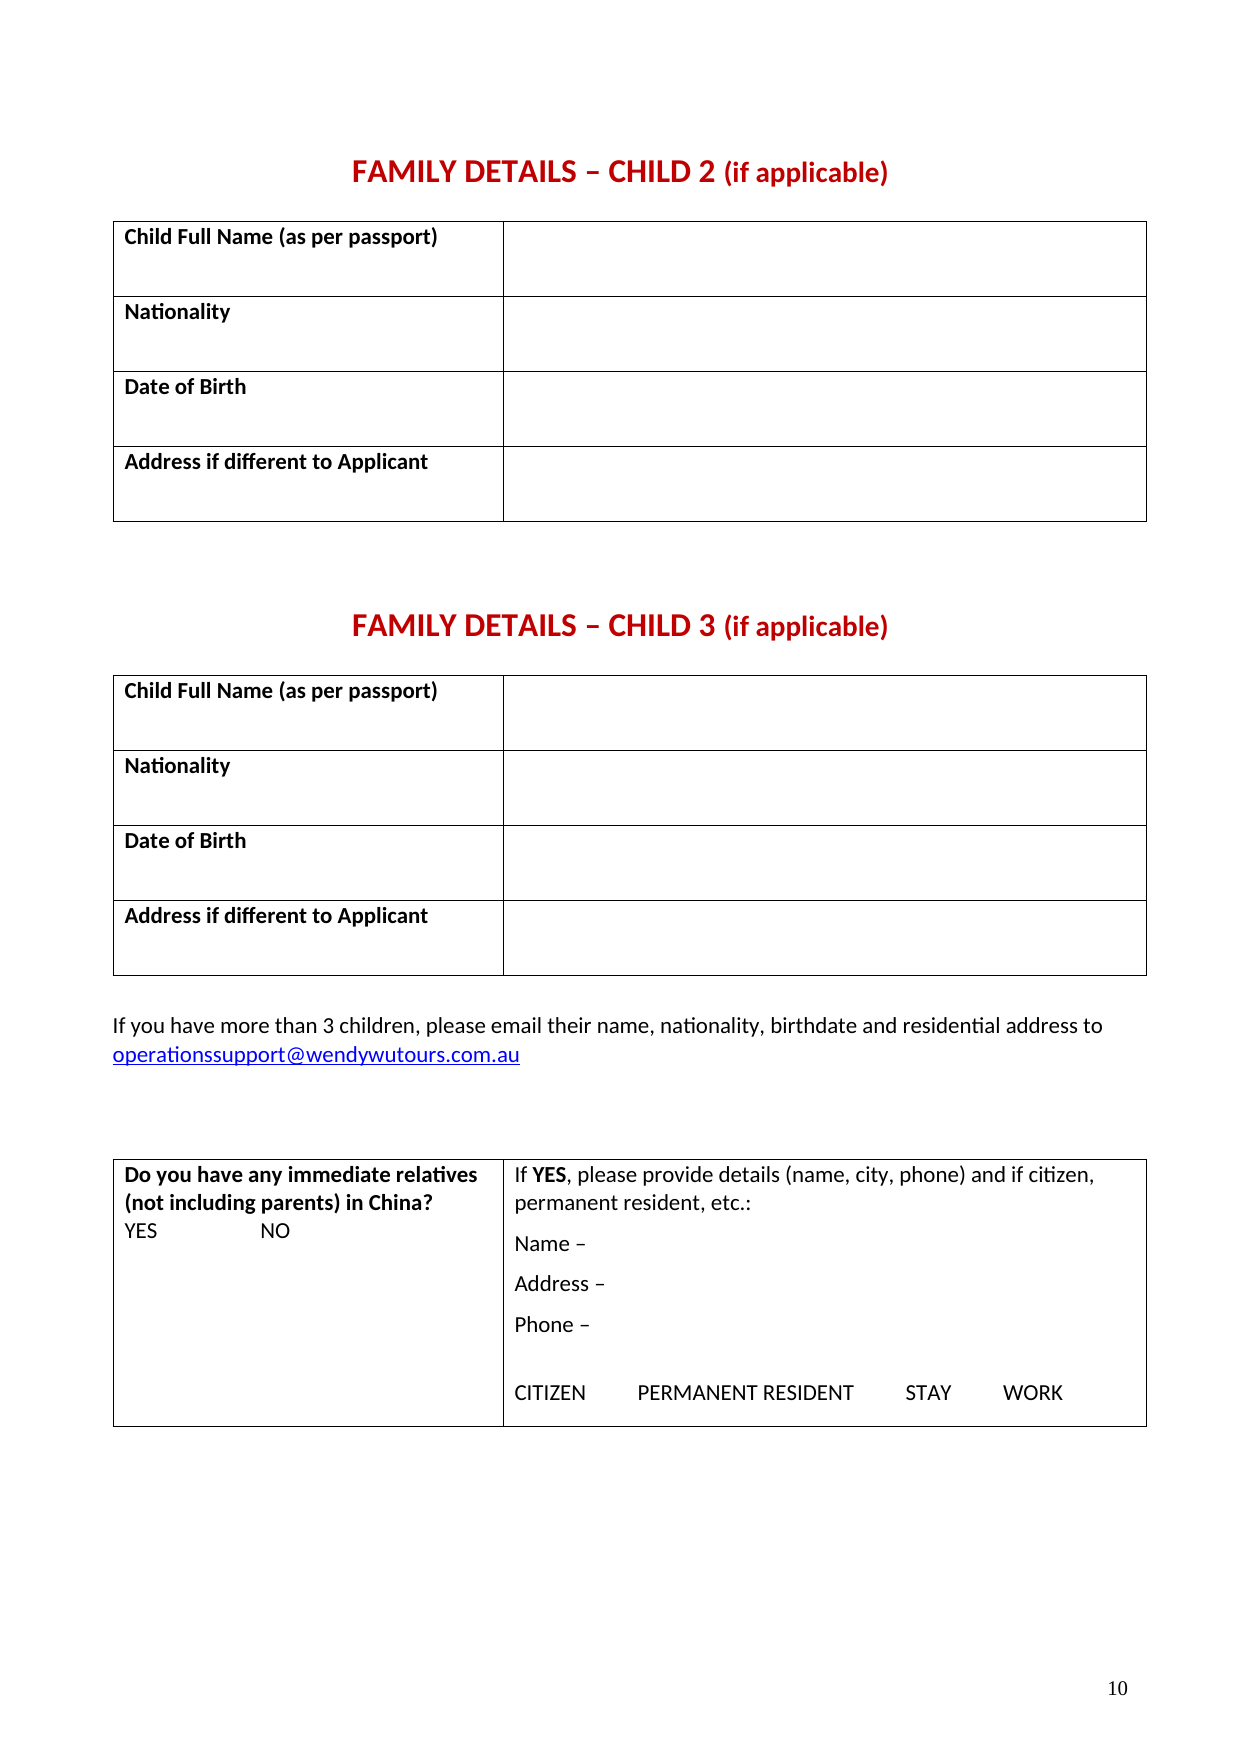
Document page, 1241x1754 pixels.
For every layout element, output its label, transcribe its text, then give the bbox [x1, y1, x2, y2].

text FAMILY DETAILS – CHILD 3 (if applicable) [112, 604, 1128, 644]
text FAMILY DETAILS – CHILD 2 (if applicable) [112, 150, 1128, 191]
table_cell Address if different to Applicant [114, 901, 503, 975]
table_cell [504, 826, 1146, 900]
table_header Do you have any immediate relatives (not including parents) in China? YES NO [114, 1160, 503, 1426]
table_cell Date of Birth [114, 372, 503, 446]
text If you have more than 3 children, please email their name, nationality, birthdate and residential address to operationssupport@wendywutours.com.au [112, 1012, 1128, 1068]
table_cell [504, 447, 1146, 521]
table_header [504, 222, 1146, 296]
table_header If YES, please provide details (name, city, phone) and if citizen, permanent resident, etc.: Name – Address – Phone – CITIZEN PERMANENT RESIDENT STAY WORK [504, 1160, 1146, 1426]
table_header [504, 676, 1146, 750]
table_cell [504, 372, 1146, 446]
table_header Child Full Name (as per passport) [114, 222, 503, 296]
table_cell Nationality [114, 751, 503, 825]
table_header Child Full Name (as per passport) [114, 676, 503, 750]
table_cell [504, 297, 1146, 371]
table_cell Nationality [114, 297, 503, 371]
table_cell Address if different to Applicant [114, 447, 503, 521]
table_cell [504, 751, 1146, 825]
table_cell [504, 901, 1146, 975]
table_cell Date of Birth [114, 826, 503, 900]
